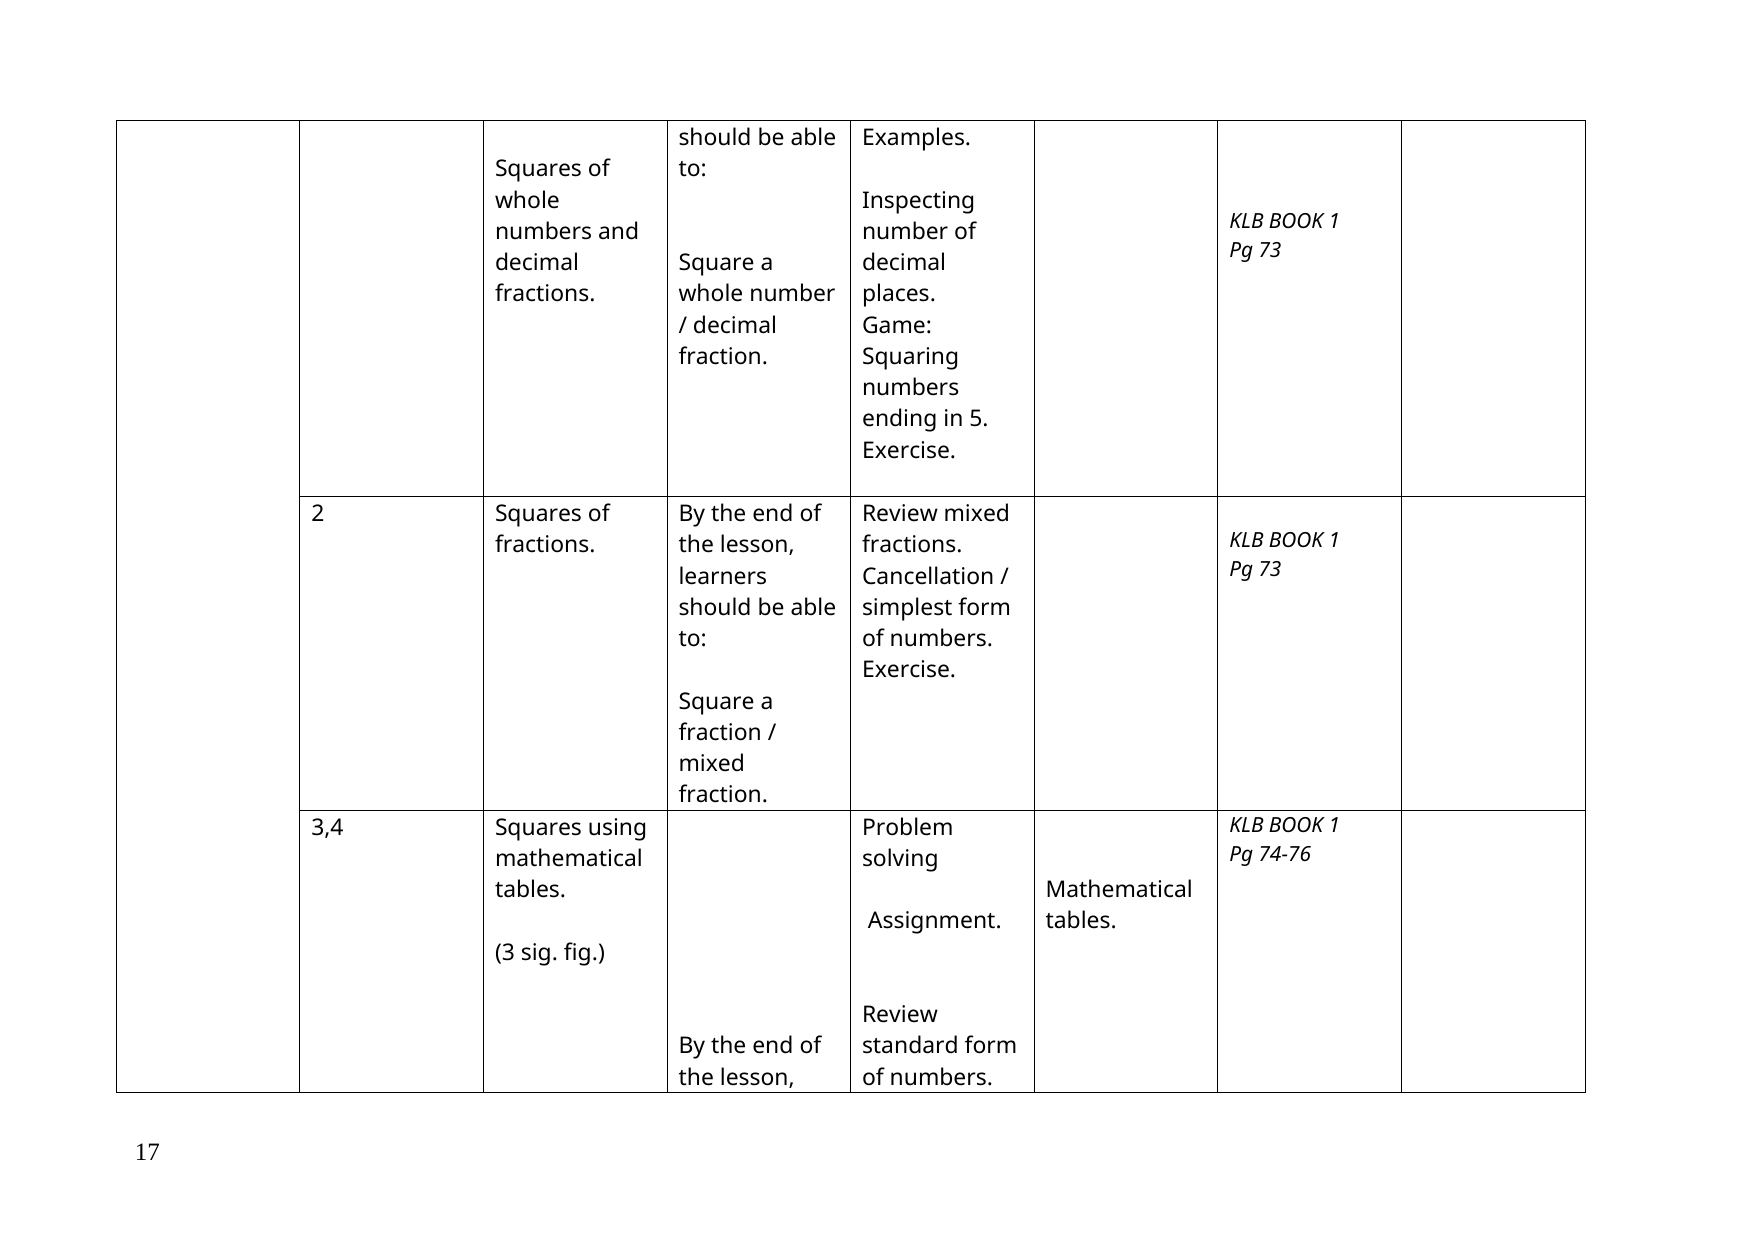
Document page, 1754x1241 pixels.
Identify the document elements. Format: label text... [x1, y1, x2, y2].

table_cell KLB BOOK 1 Pg 73 [1218, 497, 1401, 809]
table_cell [851, 121, 1034, 496]
table_cell 3 [117, 121, 299, 1092]
table_cell KLB BOOK 1 Pg 74-76 [1218, 811, 1401, 1092]
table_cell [668, 811, 850, 1092]
table_cell [1402, 497, 1585, 809]
table_cell [1402, 811, 1585, 1092]
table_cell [1035, 811, 1217, 1092]
table_cell [1035, 121, 1217, 496]
table_cell 2 [300, 497, 483, 809]
table_cell [1035, 497, 1217, 809]
table_cell [1402, 121, 1585, 496]
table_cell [851, 811, 1034, 1092]
table_cell KLB BOOK 1 Pg 73 [1218, 121, 1401, 496]
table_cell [484, 811, 667, 1092]
table_cell 3,4 [300, 811, 483, 1092]
table_cell By the end of the lesson, learners should be able to: Square a fraction / mixed fraction. [668, 497, 850, 809]
table_cell 1 [300, 121, 483, 496]
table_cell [484, 121, 667, 496]
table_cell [668, 121, 850, 496]
table_cell Squares of fractions. [484, 497, 667, 809]
table_cell Review mixed fractions. Cancellation / simplest form of numbers. Exercise. [851, 497, 1034, 809]
